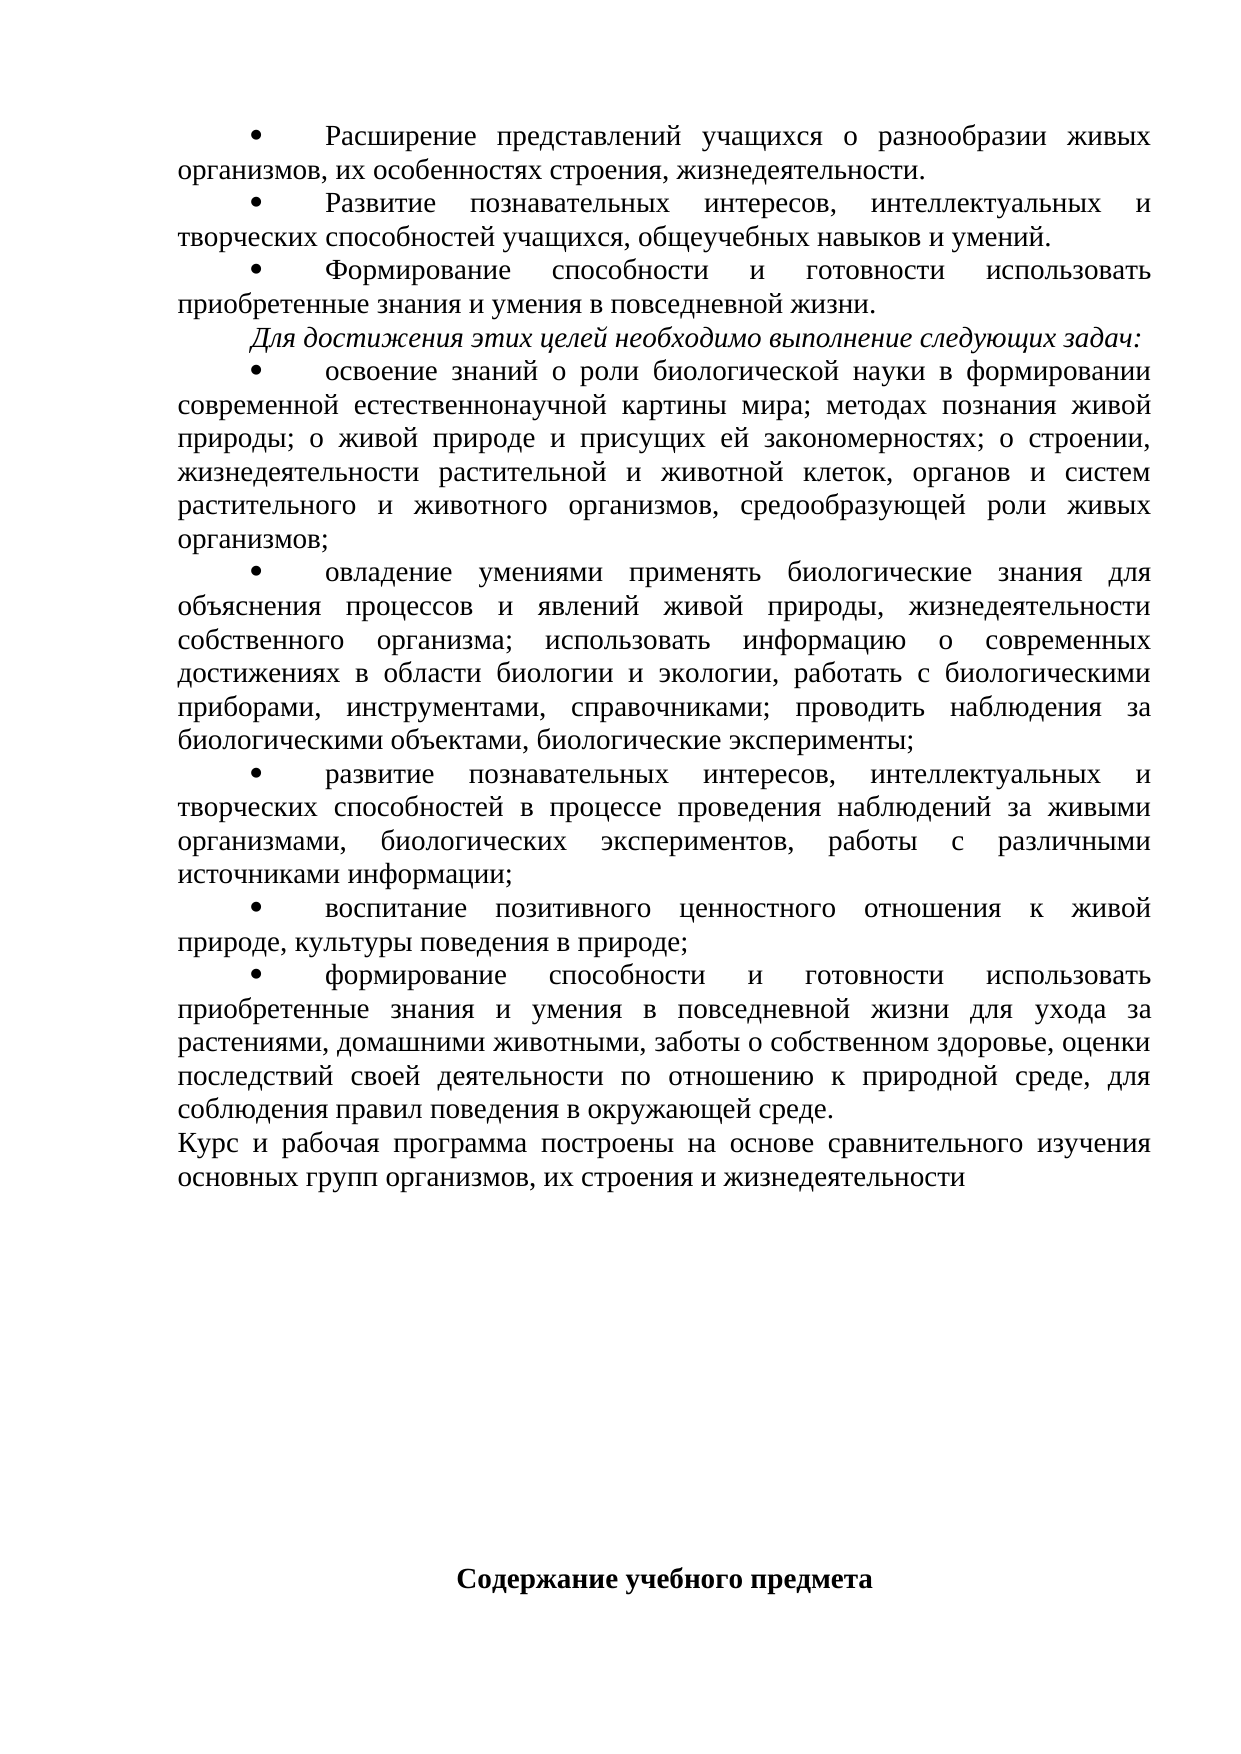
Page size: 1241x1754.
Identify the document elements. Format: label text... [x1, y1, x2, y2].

text Курс и рабочая программа построены на основе сравнительного изучения основных групп организмов, их строения и жизнедеятельности [177, 1125, 1152, 1192]
list формирование способности и готовности использовать приобретенные знания и умения в повседневной жизни для ухода за растениями, домашними животными, заботы о собственном здоровье, оценки последствий своей деятельности по отношению к природной среде, для соблюдения правил поведения в окружающей среде. [177, 957, 1152, 1125]
list овладение умениями применять биологические знания для объяснения процессов и явлений живой природы, жизнедеятельности собственного организма; использовать информацию о современных достижениях в области биологии и экологии, работать с биологическими приборами, инструментами, справочниками; проводить наблюдения за биологическими объектами, биологические эксперименты; [177, 554, 1152, 756]
list Развитие познавательных интересов, интеллектуальных и творческих способностей учащихся, общеучебных навыков и умений. [177, 185, 1152, 252]
list развитие познавательных интересов, интеллектуальных и творческих способностей в процессе проведения наблюдений за живыми организмами, биологических экспериментов, работы с различными источниками информации; [177, 756, 1152, 890]
list воспитание позитивного ценностного отношения к живой природе, культуры поведения в природе; [177, 890, 1152, 957]
list Формирование способности и готовности использовать приобретенные знания и умения в повседневной жизни. [177, 252, 1152, 320]
list освоение знаний о роли биологической науки в формировании современной естественнонаучной картины мира; методах познания живой природы; о живой природе и присущих ей закономерностях; о строении, жизнедеятельности растительной и животной клеток, органов и систем растительного и животного организмов, средообразующей роли живых организмов; [177, 353, 1152, 554]
text Для достижения этих целей необходимо выполнение следующих задач: [177, 320, 1152, 353]
list Расширение представлений учащихся о разнообразии живых организмов, их особенностях строения, жизнедеятельности. [177, 118, 1152, 185]
text Содержание учебного предмета [177, 1561, 1152, 1595]
